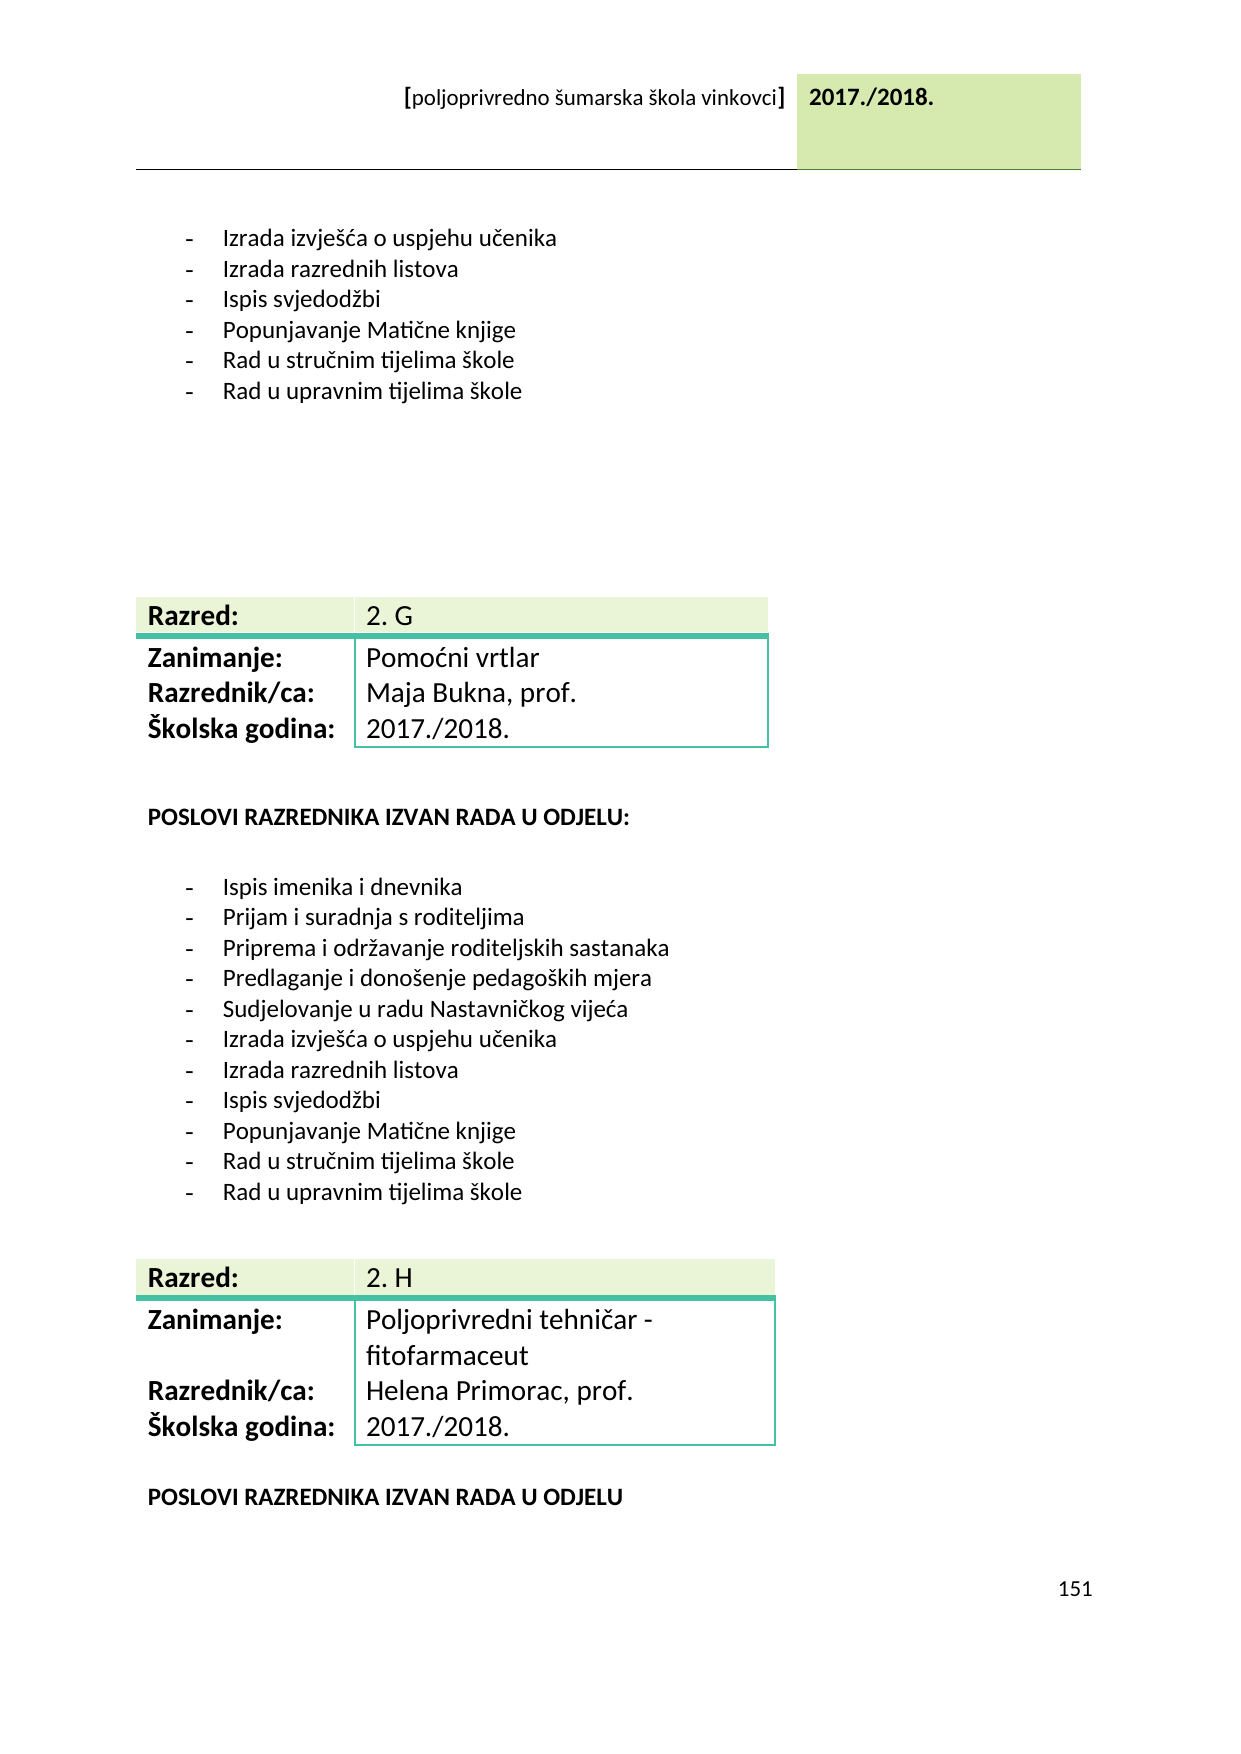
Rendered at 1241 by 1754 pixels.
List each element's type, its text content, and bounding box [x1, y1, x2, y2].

list Rad u upravnim tijelima škole [185, 1176, 1092, 1206]
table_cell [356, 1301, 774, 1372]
list Ispis svjedodžbi [185, 1084, 1092, 1115]
list Izrada razrednih listova [185, 253, 1092, 283]
list Priprema i održavanje roditeljskih sastanaka [185, 932, 1092, 962]
list Ispis imenika i dnevnika [185, 871, 1092, 901]
text POSLOVI RAZREDNIKA IZVAN RADA U ODJELU [148, 1481, 1092, 1511]
list Predlaganje i donošenje pedagoških mjera [185, 962, 1092, 993]
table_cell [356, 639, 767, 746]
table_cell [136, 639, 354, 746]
list Prijam i suradnja s roditeljima [185, 901, 1092, 932]
list Izrada izvješća o uspjehu učenika [185, 222, 1092, 253]
list Rad u upravnim tijelima škole [185, 375, 1092, 406]
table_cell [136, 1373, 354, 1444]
list Ispis svjedodžbi [185, 283, 1092, 314]
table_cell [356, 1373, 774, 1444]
list Rad u stručnim tijelima škole [185, 1145, 1092, 1176]
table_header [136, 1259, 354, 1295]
list Rad u stručnim tijelima škole [185, 344, 1092, 375]
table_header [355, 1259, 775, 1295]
list Sudjelovanje u radu Nastavničkog vijeća [185, 993, 1092, 1023]
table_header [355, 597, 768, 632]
text POSLOVI RAZREDNIKA IZVAN RADA U ODJELU: [148, 801, 1092, 831]
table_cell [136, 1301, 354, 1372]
list Popunjavanje Matične knjige [185, 1115, 1092, 1145]
list Izrada razrednih listova [185, 1054, 1092, 1084]
list Izrada izvješća o uspjehu učenika [185, 1023, 1092, 1054]
list Popunjavanje Matične knjige [185, 314, 1092, 344]
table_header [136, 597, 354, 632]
